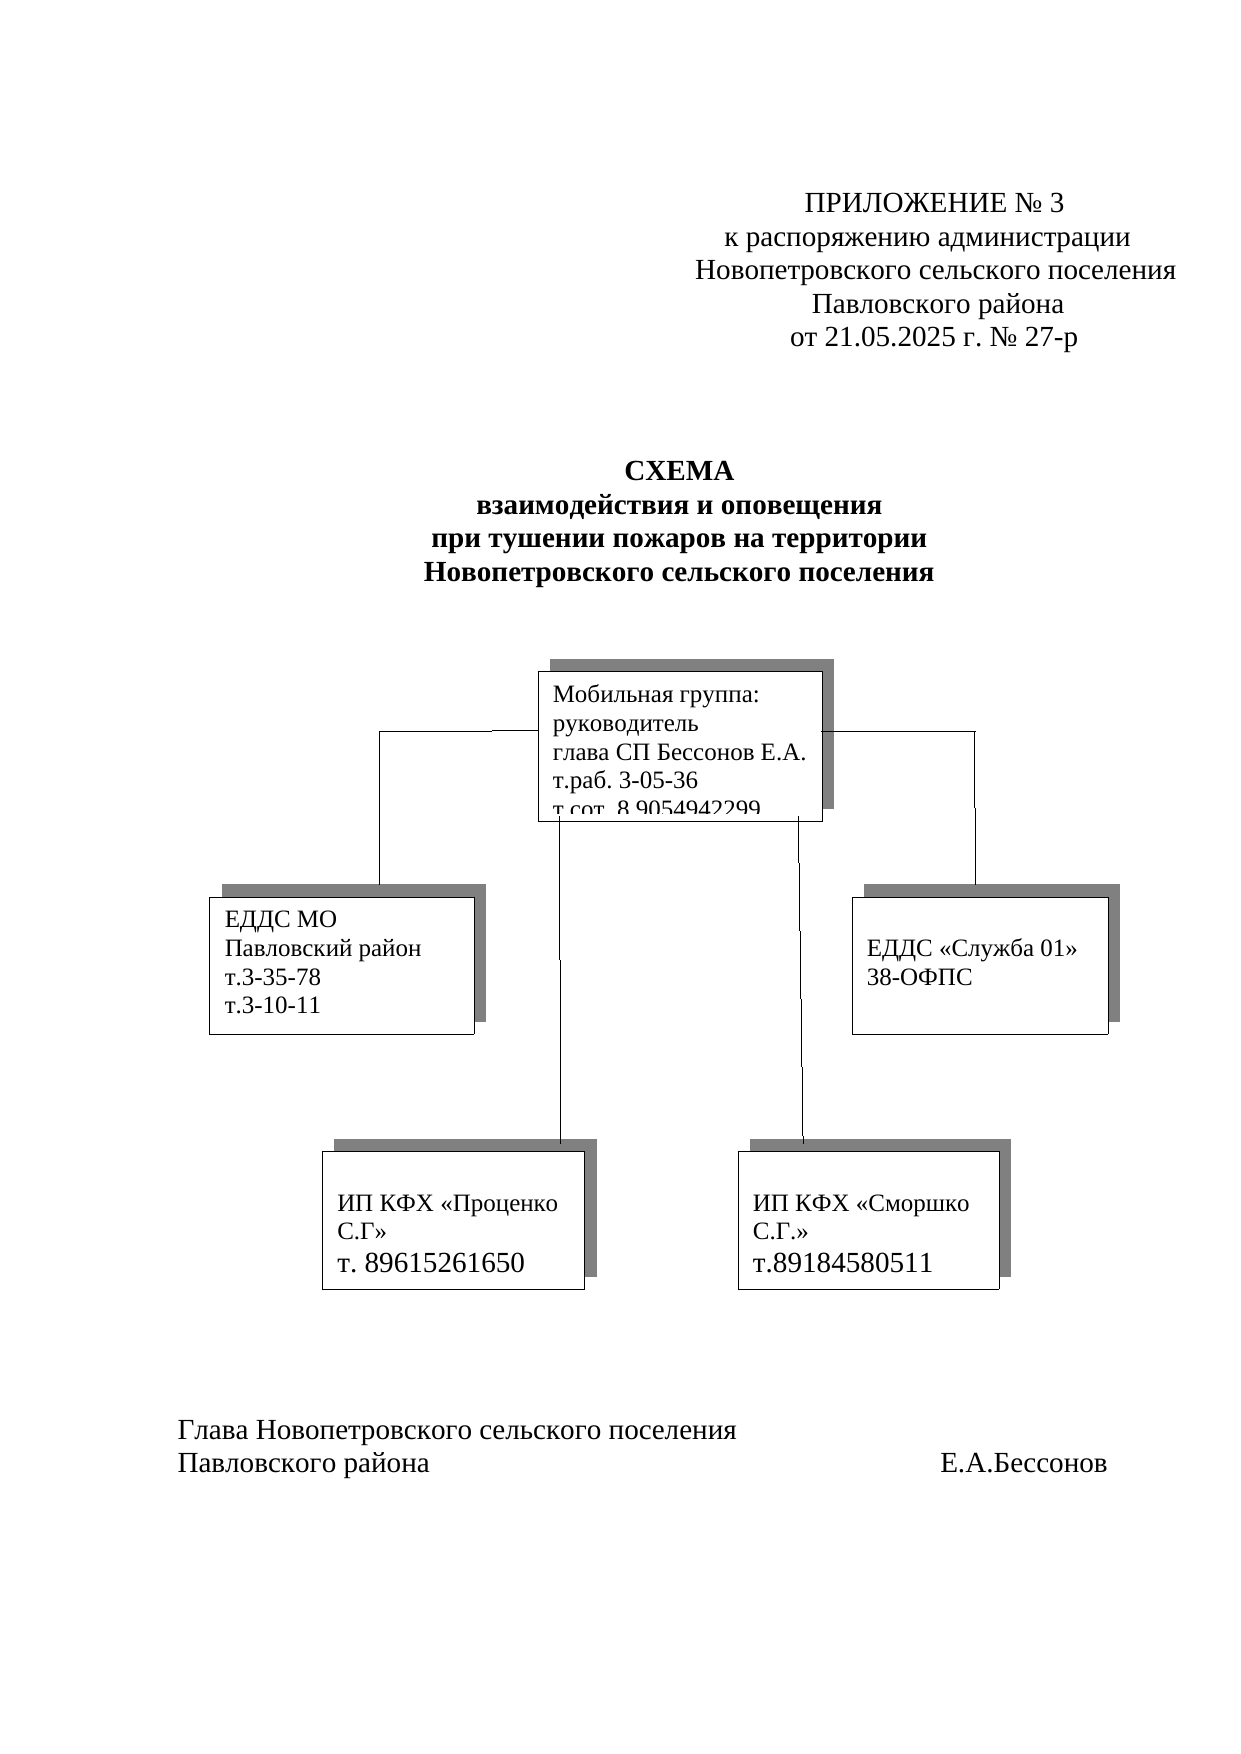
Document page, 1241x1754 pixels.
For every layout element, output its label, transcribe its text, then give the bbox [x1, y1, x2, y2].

text ПРИЛОЖЕНИЕ № 3 [177, 185, 1181, 219]
text Новопетровского сельского поселения [177, 252, 1181, 286]
text Павловского района [177, 286, 1181, 319]
text СХЕМА [177, 453, 1181, 487]
text Павловского района Е.А.Бессонов [177, 1445, 1181, 1479]
text взаимодействия и оповещения [177, 487, 1181, 521]
text при тушении пожаров на территории [177, 521, 1181, 554]
text к распоряжению администрации [177, 219, 1181, 252]
text Глава Новопетровского сельского поселения [177, 1412, 1181, 1445]
text от 21.05.2025 г. № 27-р [177, 319, 1181, 353]
text Новопетровского сельского поселения [177, 554, 1181, 588]
